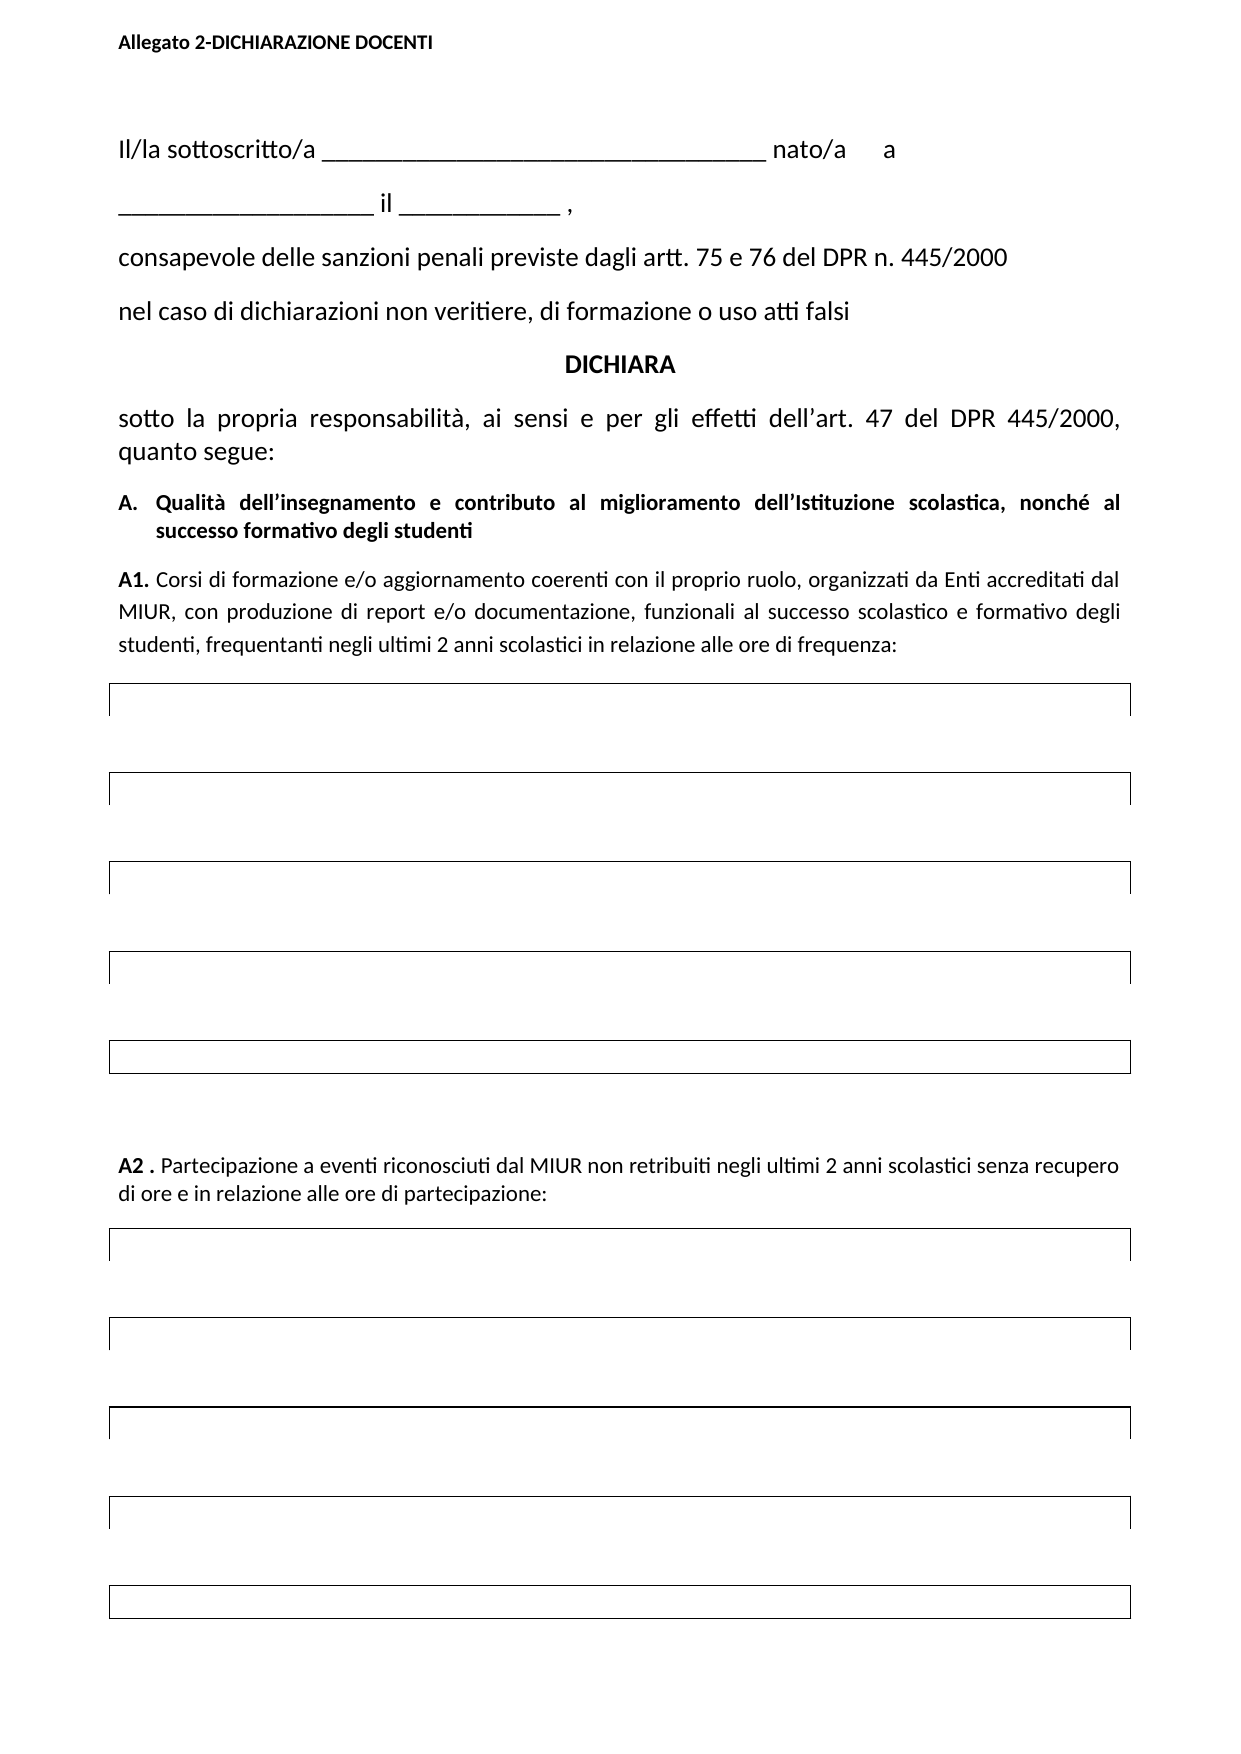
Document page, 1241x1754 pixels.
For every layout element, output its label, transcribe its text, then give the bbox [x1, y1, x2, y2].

text ___________________ il ____________ , [118, 186, 1122, 219]
text Allegato 2-DICHIARAZIONE DOCENTI [118, 29, 1122, 55]
text A1. Corsi di formazione e/o aggiornamento coerenti con il proprio ruolo, organizzati da Enti accreditati dal MIUR, con produzione di report e/o documentazione, funzionali al successo scolastico e formativo degli studenti, frequentanti negli ultimi 2 anni scolastici in relazione alle ore di frequenza: [118, 565, 1122, 658]
text consapevole delle sanzioni penali previste dagli artt. 75 e 76 del DPR n. 445/2000 [118, 240, 1122, 273]
text sotto la propria responsabilità, ai sensi e per gli effetti dell’art. 47 del DPR 445/2000, quanto segue: [118, 402, 1122, 468]
text Il/la sottoscritto/a _________________________________ nato/a a [118, 132, 1122, 165]
text nel caso di dichiarazioni non veritiere, di formazione o uso atti falsi [118, 294, 1122, 327]
text A2 . Partecipazione a eventi riconosciuti dal MIUR non retribuiti negli ultimi 2 anni scolastici senza recupero di ore e in relazione alle ore di partecipazione: [118, 1151, 1122, 1207]
list Qualità dell’insegnamento e contributo al miglioramento dell’Istituzione scolastica, nonché al successo formativo degli studenti [118, 488, 1122, 544]
text DICHIARA [118, 348, 1122, 381]
